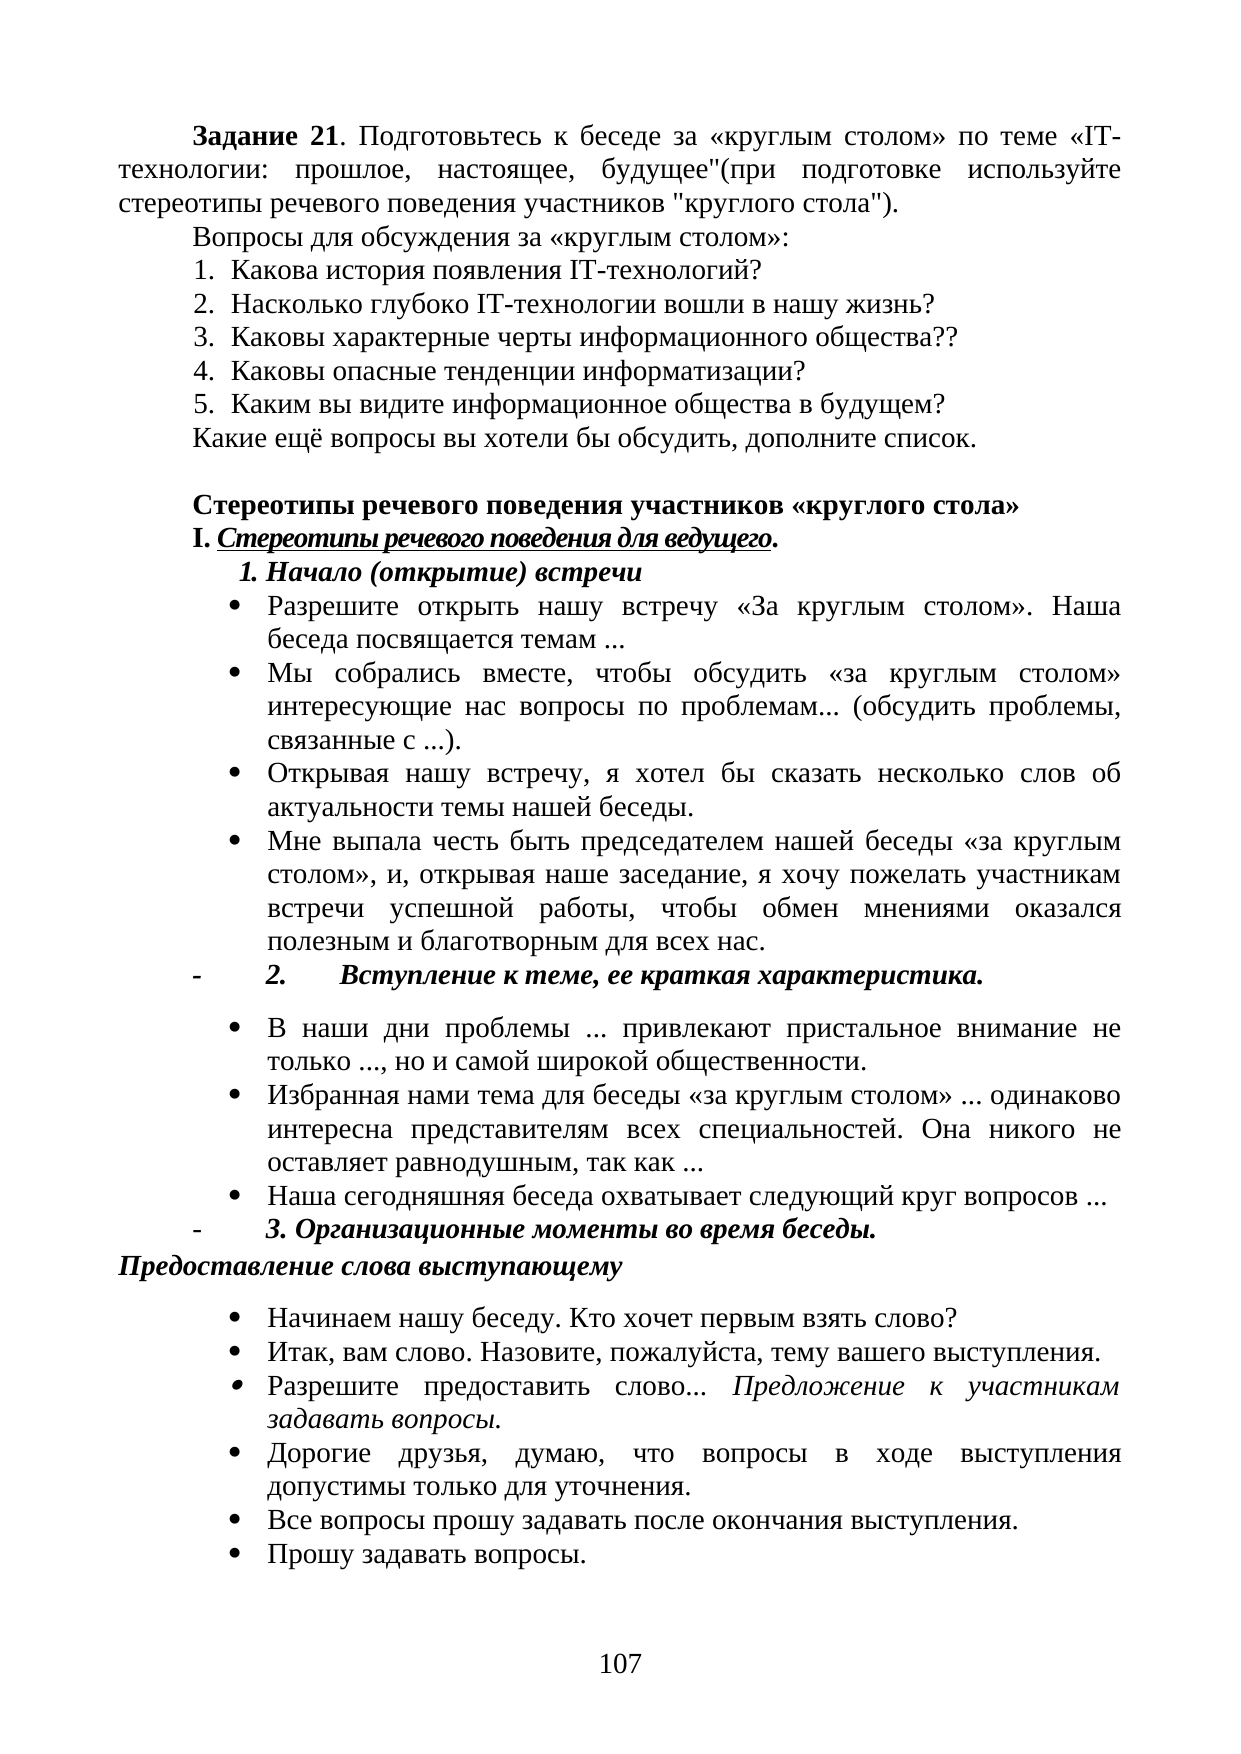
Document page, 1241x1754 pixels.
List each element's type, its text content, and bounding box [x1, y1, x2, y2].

text Какие ещё вопросы вы хотели бы обсудить, дополните список. [118, 420, 1122, 453]
text Стереотипы речевого поведения участников «круглого стола» [118, 487, 1122, 521]
list Открывая нашу встречу, я хотел бы сказать несколько слов об актуальности темы нашей беседы. [229, 756, 1122, 823]
list Каковы характерные черты информационного общества?? [193, 319, 1122, 353]
list Избранная нами тема для беседы «за круглым столом» ... одинаково интересна представителям всех специальностей. Она никого не оставляет равнодушным, так как ... [229, 1077, 1122, 1178]
list Разрешите открыть нашу встречу «За круглым столом». Наша беседа посвящается темам ... [229, 588, 1122, 655]
text Вопросы для обсуждения за «круглым столом»: [118, 219, 1122, 252]
list Каким вы видите информационное общества в будущем? [193, 386, 1122, 420]
text 1. Начало (открытие) встречи [164, 554, 1122, 588]
list Начинаем нашу беседу. Кто хочет первым взять слово? [229, 1300, 1122, 1334]
list Насколько глубоко IT-технологии вошли в нашу жизнь? [193, 286, 1122, 319]
list Дорогие друзья, думаю, что вопросы в ходе выступления допустимы только для уточнения. [229, 1435, 1122, 1502]
list Наша сегодняшняя беседа охватывает следующий круг вопросов ... [229, 1178, 1122, 1211]
text I. Стереотипы речевого поведения для ведущего. [118, 521, 1122, 554]
list Мне выпала честь быть председателем нашей беседы «за круглым столом», и, открывая наше заседание, я хочу пожелать участникам встречи успешной работы, чтобы обмен мнениями оказался полезным и благотворным для всех нас. [229, 823, 1122, 957]
list Мы собрались вместе, чтобы обсудить «за круглым столом» интересующие нас вопросы по проблемам... (обсудить проблемы, связанные с ...). [229, 655, 1122, 756]
list В наши дни проблемы ... привлекают пристальное внимание не только ..., но и самой широкой общественности. [229, 1010, 1122, 1077]
list 2. Вступление к теме, ее краткая характеристика. [118, 957, 1122, 991]
list Какова история появления IT-технологий? [193, 252, 1122, 286]
list 3. Организационные моменты во время беседы. Предоставление слова выступающему [118, 1211, 1121, 1281]
text Задание 21. Подготовьтесь к беседе за «круглым столом» по теме «IT-технологии: прошлое, настоящее, будущее"(при подготовке используйте стереотипы речевого поведения участников "круглого стола"). [118, 118, 1122, 219]
list Итак, вам слово. Назовите, пожалуйста, тему вашего выступления. [229, 1334, 1122, 1368]
list Прошу задавать вопросы. [229, 1536, 1122, 1569]
list Разрешите предоставить слово... Предложение к участникам задавать вопросы. [229, 1368, 1122, 1435]
list Каковы опасные тенденции информатизации? [193, 353, 1122, 386]
list Все вопросы прошу задавать после окончания выступления. [229, 1502, 1122, 1536]
